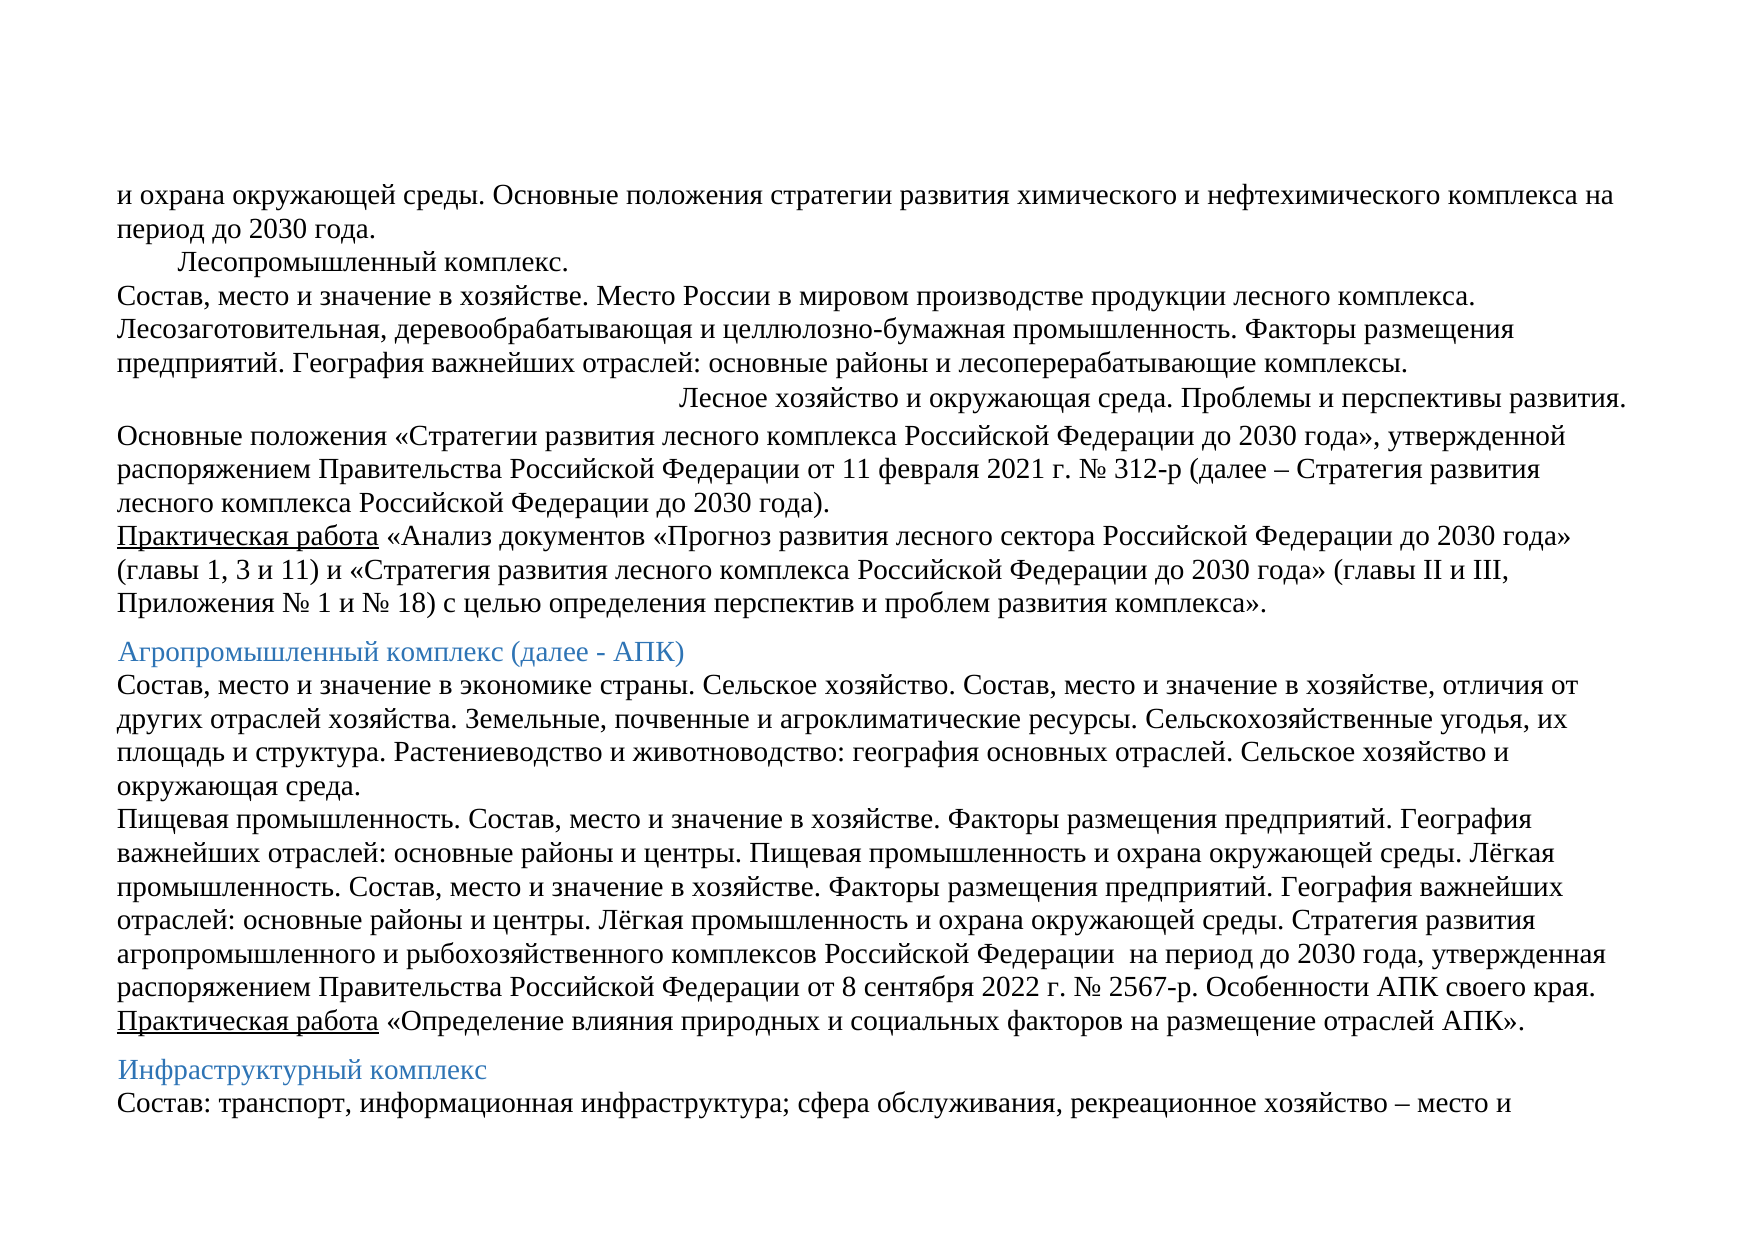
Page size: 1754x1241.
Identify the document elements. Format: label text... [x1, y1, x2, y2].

subtitle Агропромышленный комплекс (далее - АПК) [118, 634, 1636, 667]
text Пищевая промышленность. Состав, место и значение в хозяйстве. Факторы размещения предприятий. География важнейших отраслей: основные районы и центры. Пищевая промышленность и охрана окружающей среды. Лёгкая промышленность. Состав, место и значение в хозяйстве. Факторы размещения предприятий. География важнейших отраслей: основные районы и центры. Лёгкая промышленность и охрана окружающей среды. Стратегия развития агропромышленного и рыбохозяйственного комплексов Российской Федерации на период до 2030 года, утвержденная распоряжением Правительства Российской Федерации от 8 сентября 2022 г. № 2567-р. Особенности АПК своего края. [117, 802, 1627, 1003]
text Практическая работа «Определение влияния природных и социальных факторов на размещение отраслей АПК». [117, 1003, 1627, 1036]
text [117, 1085, 1627, 1119]
text Основные положения «Стратегии развития лесного комплекса Российской Федерации до 2030 года», утвержденной распоряжением Правительства Российской Федерации от 11 февраля 2021 г. № 312-р (далее – Стратегия развития лесного комплекса Российской Федерации до 2030 года). [117, 418, 1627, 518]
text Лесное хозяйство и окружающая среда. Проблемы и перспективы развития. [118, 380, 1627, 414]
text Состав, место и значение в экономике страны. Сельское хозяйство. Состав, место и значение в хозяйстве, отличия от других отраслей хозяйства. Земельные, почвенные и агроклиматические ресурсы. Сельскохозяйственные угодья, их площадь и структура. Растениеводство и животноводство: география основных отраслей. Сельское хозяйство и окружающая среда. [117, 667, 1627, 802]
text Практическая работа «Анализ документов «Прогноз развития лесного сектора Российской Федерации до 2030 года» (главы 1, 3 и 11) и «Стратегия развития лесного комплекса Российской Федерации до 2030 года» (главы II и III, Приложения № 1 и № 18) с целью определения перспектив и проблем развития комплекса». [117, 518, 1627, 619]
text Состав, место и значение в хозяйстве. Место России в мировом производстве продукции лесного комплекса. Лесозаготовительная, деревообрабатывающая и целлюлозно-бумажная промышленность. Факторы размещения предприятий. География важнейших отраслей: основные районы и лесоперерабатывающие комплексы. [117, 278, 1627, 378]
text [117, 177, 1627, 244]
subtitle Инфраструктурный комплекс [118, 1052, 1636, 1085]
text Лесопромышленный комплекс. [177, 244, 1627, 278]
